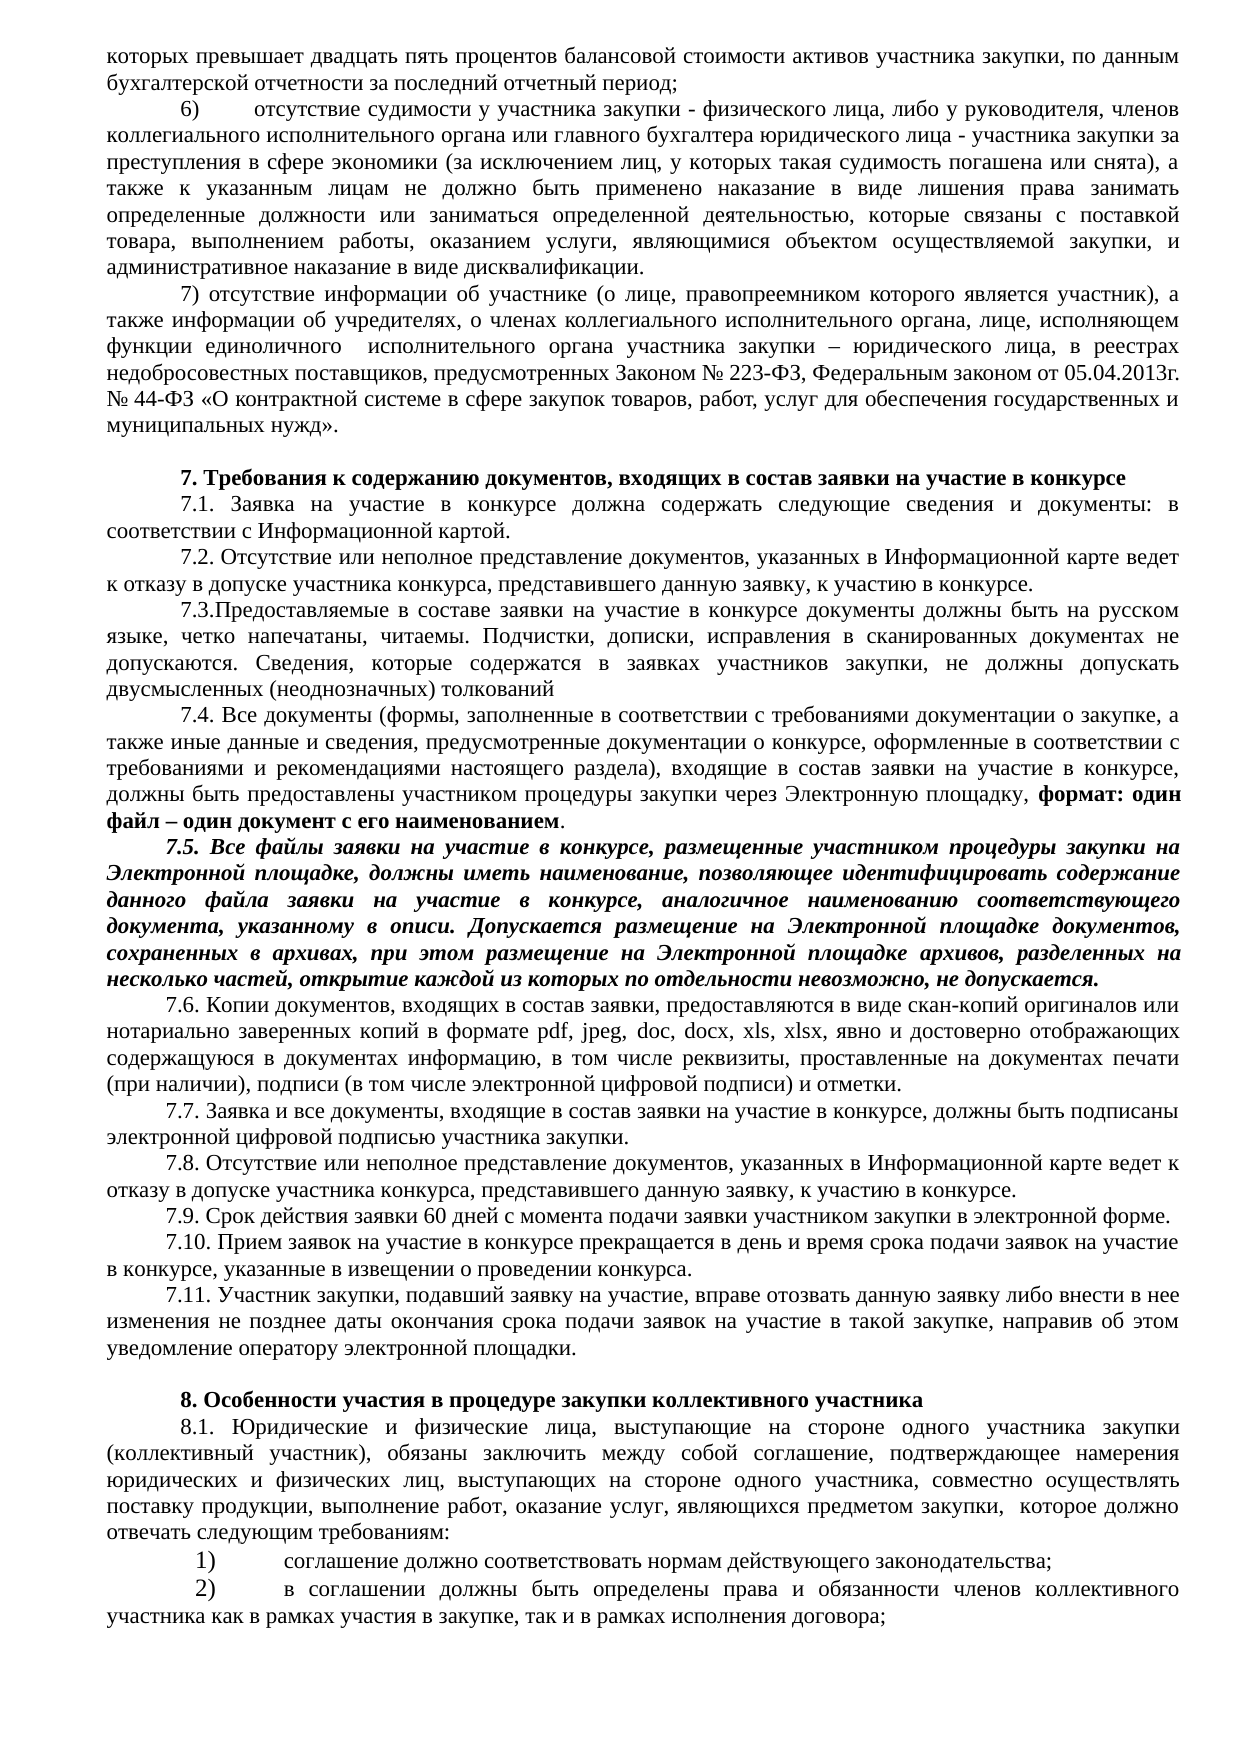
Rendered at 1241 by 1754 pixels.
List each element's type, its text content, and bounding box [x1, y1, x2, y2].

text 7.11. Участник закупки, подавший заявку на участие, вправе отозвать данную заявку либо внести в нее изменения не позднее даты окончания срока подачи заявок на участие в такой закупке, направив об этом уведомление оператору электронной площадки. [106, 1281, 1181, 1360]
text 7.7. Заявка и все документы, входящие в состав заявки на участие в конкурсе, должны быть подписаны электронной цифровой подписью участника закупки. [106, 1097, 1181, 1149]
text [106, 42, 1181, 95]
text 7.10. Прием заявок на участие в конкурсе прекращается в день и время срока подачи заявок на участие в конкурсе, указанные в извещении о проведении конкурса. [106, 1228, 1181, 1281]
text 7.9. Срок действия заявки 60 дней с момента подачи заявки участником закупки в электронной форме. [106, 1202, 1181, 1228]
text 7.5. Все файлы заявки на участие в конкурсе, размещенные участником процедуры закупки на Электронной площадке, должны иметь наименование, позволяющее идентифицировать содержание данного файла заявки на участие в конкурсе, аналогичное наименованию соответствующего документа, указанному в описи. Допускается размещение на Электронной площадке документов, сохраненных в архивах, при этом размещение на Электронной площадке архивов, разделенных на несколько частей, открытие каждой из которых по отдельности невозможно, не допускается. [106, 833, 1181, 991]
list соглашение должно соответствовать нормам действующего законодательства; [106, 1545, 1181, 1573]
text 7.2. Отсутствие или неполное представление документов, указанных в Информационной карте ведет к отказу в допуске участника конкурса, представившего данную заявку, к участию в конкурсе. [106, 543, 1181, 596]
text 7.4. Все документы (формы, заполненные в соответствии с требованиями документации о закупке, а также иные данные и сведения, предусмотренные документации о конкурсе, оформленные в соответствии с требованиями и рекомендациями настоящего раздела), входящие в состав заявки на участие в конкурсе, должны быть предоставлены участником процедуры закупки через Электронную площадку, формат: один файл – один документ с его наименованием. [106, 701, 1181, 833]
text 8.1. Юридические и физические лица, выступающие на стороне одного участника закупки (коллективный участник), обязаны заключить между собой соглашение, подтверждающее намерения юридических и физических лиц, выступающих на стороне одного участника, совместно осуществлять поставку продукции, выполнение работ, оказание услуг, являющихся предметом закупки, которое должно отвечать следующим требованиям: [106, 1413, 1181, 1545]
list в соглашении должны быть определены права и обязанности членов коллективного участника как в рамках участия в закупке, так и в рамках исполнения договора; [106, 1573, 1181, 1628]
text 7.1. Заявка на участие в конкурсе должна содержать следующие сведения и документы: в соответствии с Информационной картой. [106, 491, 1181, 543]
text 7.3.Предоставляемые в составе заявки на участие в конкурсе документы должны быть на русском языке, четко напечатаны, читаемы. Подчистки, дописки, исправления в сканированных документах не допускаются. Сведения, которые содержатся в заявках участников закупки, не должны допускать двусмысленных (неоднозначных) толкований [106, 596, 1181, 701]
text 8. Особенности участия в процедуре закупки коллективного участника [106, 1387, 1181, 1413]
text 7.6. Копии документов, входящих в состав заявки, предоставляются в виде скан-копий оригиналов или нотариально заверенных копий в формате pdf, jpeg, doc, docx, xls, xlsx, явно и достоверно отображающих содержащуюся в документах информацию, в том числе реквизиты, проставленные на документах печати (при наличии), подписи (в том числе электронной цифровой подписи) и отметки. [106, 991, 1181, 1097]
text 7) отсутствие информации об участнике (о лице, правопреемником которого является участник), а также информации об учредителях, о членах коллегиального исполнительного органа, лице, исполняющем функции единоличного исполнительного органа участника закупки – юридического лица, в реестрах недобросовестных поставщиков, предусмотренных Законом № 223-ФЗ, Федеральным законом от 05.04.2013г. № 44-ФЗ «О контрактной системе в сфере закупок товаров, работ, услуг для обеспечения государственных и муниципальных нужд». [106, 280, 1181, 438]
text 6) отсутствие судимости у участника закупки - физического лица, либо у руководителя, членов коллегиального исполнительного органа или главного бухгалтера юридического лица - участника закупки за преступления в сфере экономики (за исключением лиц, у которых такая судимость погашена или снята), а также к указанным лицам не должно быть применено наказание в виде лишения права занимать определенные должности или заниматься определенной деятельностью, которые связаны с поставкой товара, выполнением работы, оказанием услуги, являющимися объектом осуществляемой закупки, и административное наказание в виде дисквалификации. [106, 95, 1181, 280]
text 7.8. Отсутствие или неполное представление документов, указанных в Информационной карте ведет к отказу в допуске участника конкурса, представившего данную заявку, к участию в конкурсе. [106, 1149, 1181, 1202]
text 7. Требования к содержанию документов, входящих в состав заявки на участие в конкурсе [106, 464, 1181, 491]
